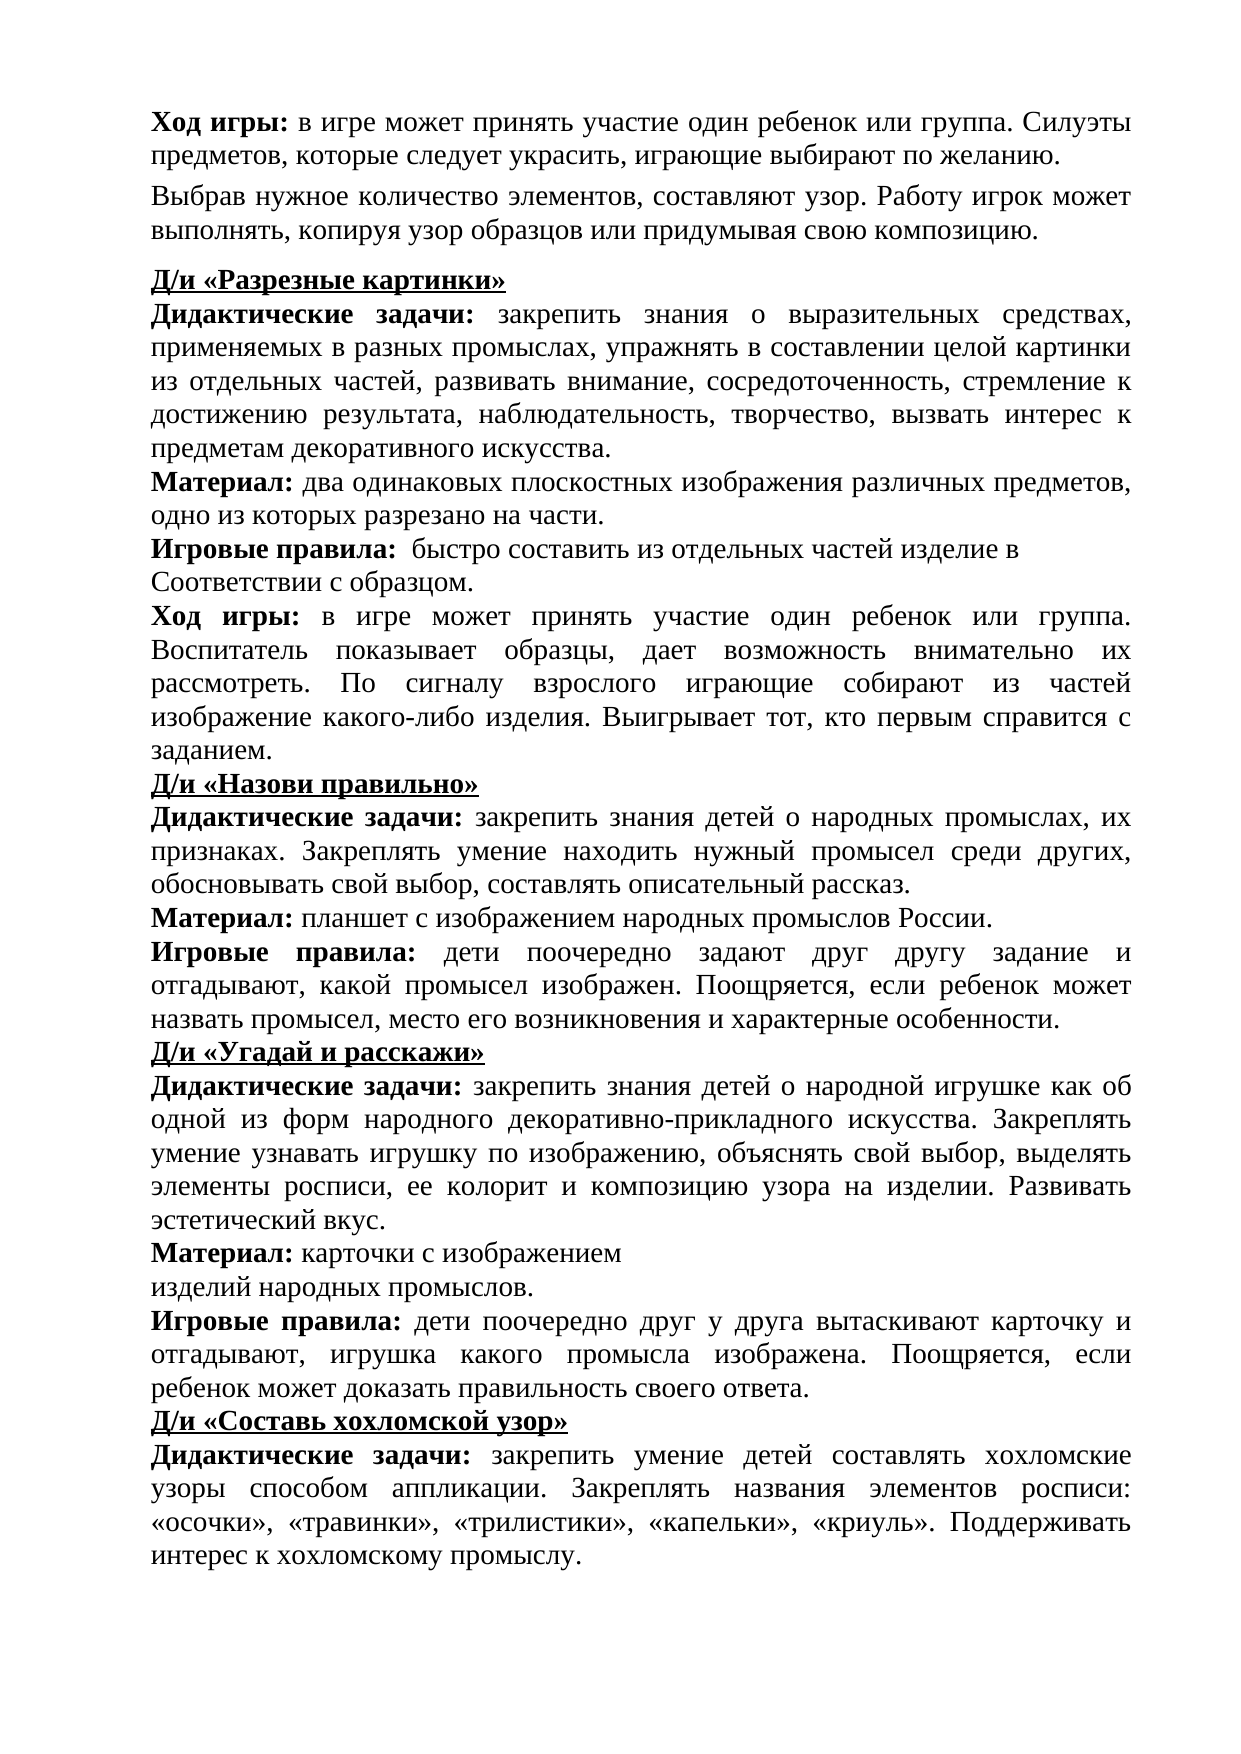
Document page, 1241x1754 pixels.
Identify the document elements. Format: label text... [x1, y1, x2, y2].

text Материал: планшет с изображением народных промыслов России. [151, 900, 1132, 934]
text Ход игры: в игре может принять участие один ребенок или группа. Силуэты предметов, которые следует украсить, играющие выбирают по желанию. [151, 104, 1132, 171]
text Д/и «Угадай и расскажи» [151, 1034, 1132, 1068]
text Игровые правила: дети поочередно друг у друга вытаскивают карточку и отгадывают, игрушка какого промысла изображена. Поощряется, если ребенок может доказать правильность своего ответа. [151, 1303, 1132, 1403]
text Выбрав нужное количество элементов, составляют узор. Работу игрок может выполнять, копируя узор образцов или придумывая свою композицию. [151, 178, 1132, 245]
text Игровые правила: быстро составить из отдельных частей изделие в [151, 531, 1132, 564]
text Игровые правила: дети поочередно задают друг другу задание и отгадывают, какой промысел изображен. Поощряется, если ребенок может назвать промысел, место его возникновения и характерные особенности. [151, 934, 1132, 1034]
text Дидактические задачи: закрепить знания о выразительных средствах, применяемых в разных промыслах, упражнять в составлении целой картинки из отдельных частей, развивать внимание, сосредоточенность, стремление к достижению результата, наблюдательность, творчество, вызвать интерес к предметам декоративного искусства. [151, 296, 1132, 464]
text Соответствии с образцом. [151, 564, 1132, 598]
text Ход игры: в игре может принять участие один ребенок или группа. Воспитатель показывает образцы, дает возможность внимательно их рассмотреть. По сигналу взрослого играющие собирают из частей изображение какого-либо изделия. Выигрывает тот, кто первым справится с заданием. [151, 598, 1132, 766]
text Д/и «Разрезные картинки» [151, 262, 1132, 296]
text Материал: карточки с изображением [151, 1236, 1132, 1269]
text Дидактические задачи: закрепить знания детей о народной игрушке как об одной из форм народного декоративно-прикладного искусства. Закреплять умение узнавать игрушку по изображению, объяснять свой выбор, выделять элементы росписи, ее колорит и композицию узора на изделии. Развивать эстетический вкус. [151, 1068, 1132, 1236]
text Материал: два одинаковых плоскостных изображения различных предметов, одно из которых разрезано на части. [151, 464, 1132, 531]
text Д/и «Назови правильно» [151, 766, 1132, 799]
text Дидактические задачи: закрепить знания детей о народных промыслах, их признаках. Закреплять умение находить нужный промысел среди других, обосновывать свой выбор, составлять описательный рассказ. [151, 799, 1132, 900]
text Д/и «Составь хохломской узор» [151, 1403, 1132, 1437]
text изделий народных промыслов. [151, 1269, 1132, 1303]
text Дидактические задачи: закрепить умение детей составлять хохломские узоры способом аппликации. Закреплять названия элементов росписи: «осочки», «травинки», «трилистики», «капельки», «криуль». Поддерживать интерес к хохломскому промыслу. [151, 1437, 1132, 1571]
